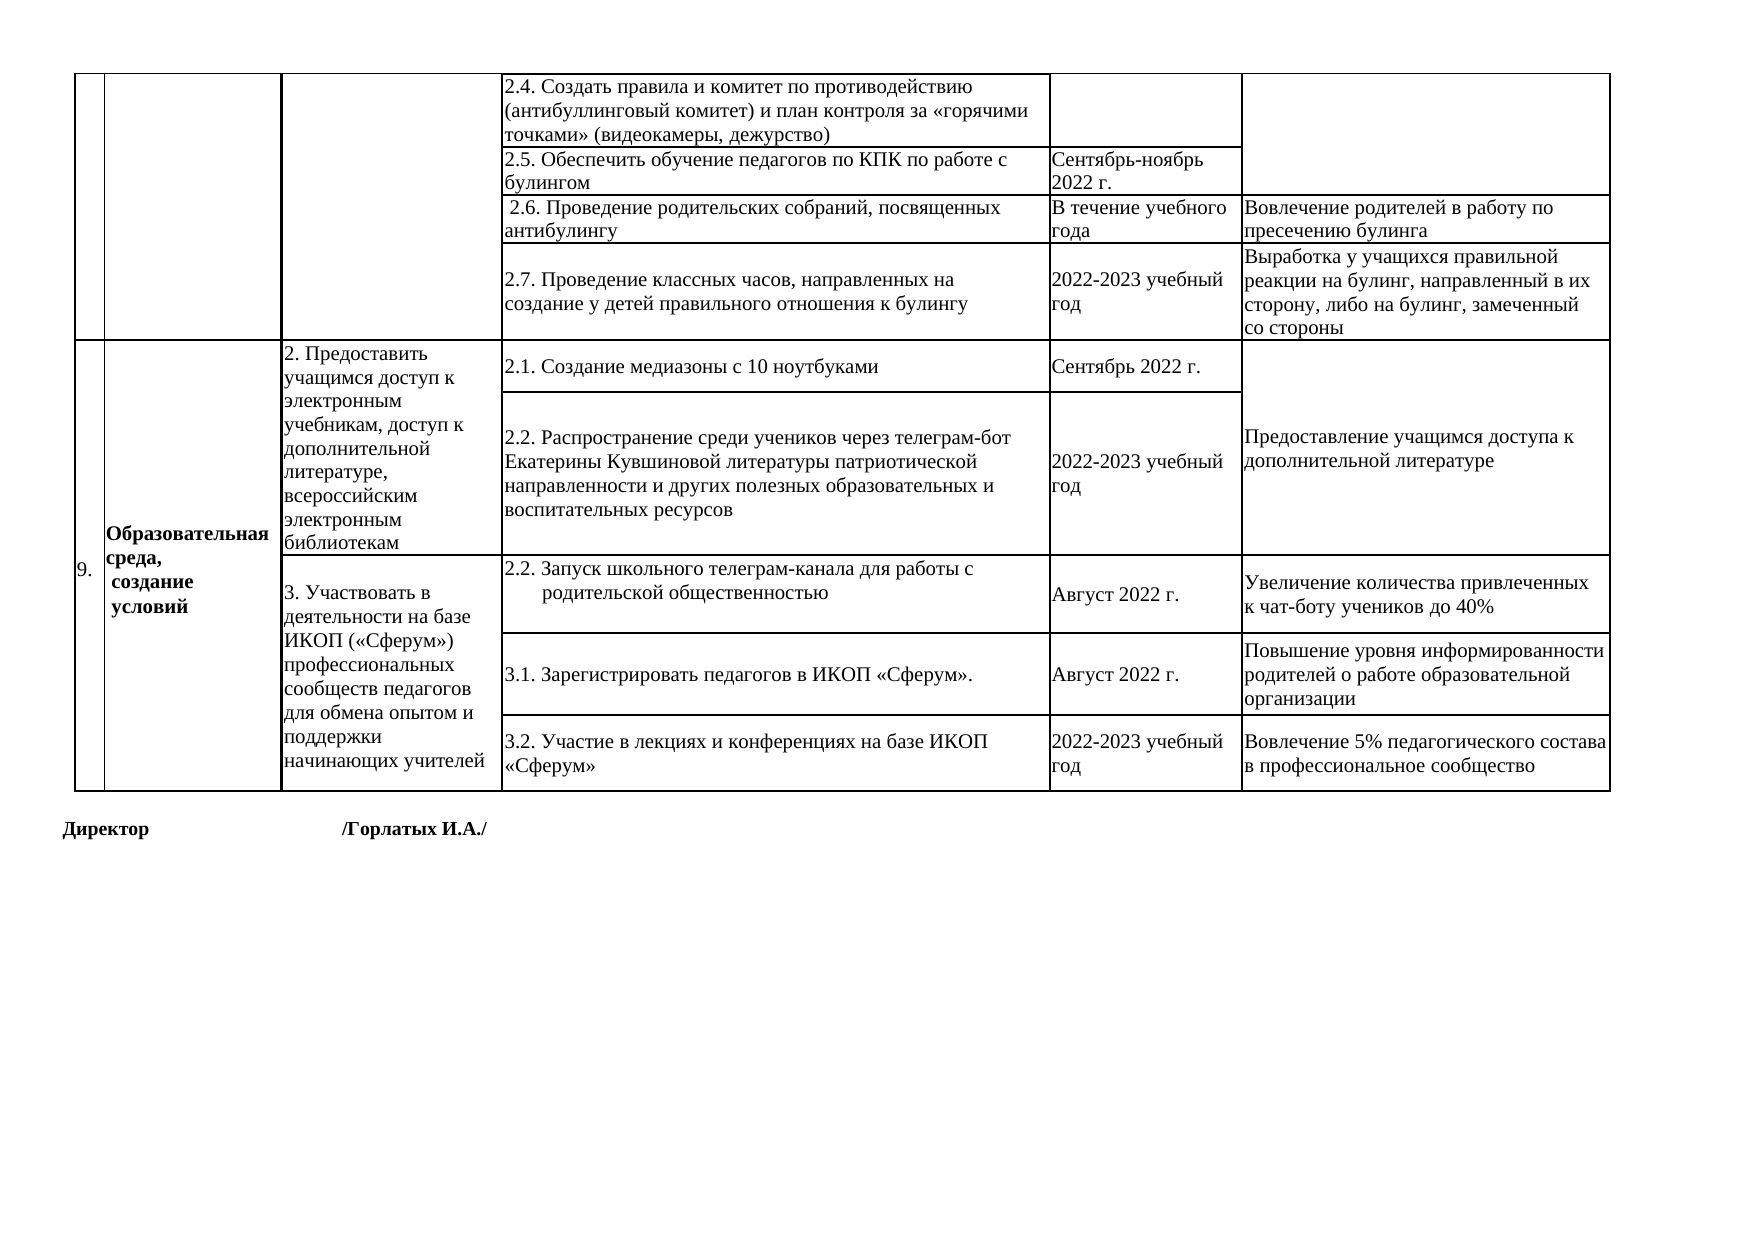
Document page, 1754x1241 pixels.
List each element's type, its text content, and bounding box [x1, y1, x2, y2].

table_cell Август 2022 г. [1051, 556, 1241, 632]
table_cell 2.6. Проведение родительских собраний, посвященных антибулингу [503, 196, 1049, 242]
table_cell 3.2. Участие в лекциях и конференциях на базе ИКОП «Сферум» [503, 716, 1049, 790]
table_cell 9. [76, 341, 104, 790]
table_cell 2.5. Обеспечить обучение педагогов по КПК по работе с булингом [503, 148, 1049, 194]
table_header [1243, 74, 1609, 194]
table_cell 2022-2023 учебный год [1051, 393, 1241, 554]
table_header [76, 74, 104, 339]
table_header [105, 74, 280, 339]
table_cell 3. Участвовать в деятельности на базе ИКОП («Сферум») профессиональных сообществ педагогов для обмена опытом и поддержки начинающих учителей [283, 556, 501, 790]
table_header [283, 74, 501, 339]
table_cell 2022-2023 учебный год [1051, 716, 1241, 790]
text Директор /Горлатых И.А./ [62, 817, 1625, 839]
table_cell 2. Предоставить учащимся доступ к электронным учебникам, доступ к дополнительной литературе, всероссийским электронным библиотекам [283, 341, 501, 554]
table_cell 2.7. Проведение классных часов, направленных на создание у детей правильного отношения к булингу [503, 244, 1049, 339]
table_cell 2.2. Запуск школьного телеграм-канала для работы с родительской общественностью [503, 556, 1049, 632]
table_cell Повышение уровня информированности родителей о работе образовательной организации [1243, 634, 1609, 714]
table_cell Выработка у учащихся правильной реакции на булинг, направленный в их сторону, либо на булинг, замеченный со стороны [1243, 244, 1609, 339]
table_cell 2.2. Распространение среди учеников через телеграм-бот Екатерины Кувшиновой литературы патриотической направленности и других полезных образовательных и воспитательных ресурсов [503, 393, 1049, 554]
table_cell Вовлечение 5% педагогического состава в профессиональное сообщество [1243, 716, 1609, 790]
table_cell Сентябрь-ноябрь 2022 г. [1051, 148, 1241, 194]
table_cell 3.1. Зарегистрировать педагогов в ИКОП «Сферум». [503, 634, 1049, 714]
table_cell Увеличение количества привлеченных к чат-боту учеников до 40% [1243, 556, 1609, 632]
table_cell Образовательная среда, создание условий [105, 341, 280, 790]
table_cell Сентябрь 2022 г. [1051, 341, 1241, 391]
table_header [1051, 74, 1241, 146]
table_cell 2.1. Создание медиазоны с 10 ноутбуками [503, 341, 1049, 391]
table_header 2.4. Создать правила и комитет по противодействию (антибуллинговый комитет) и план контроля за «горячими точками» (видеокамеры, дежурство) [503, 75, 1049, 146]
table_cell Август 2022 г. [1051, 634, 1241, 714]
table_cell 2022-2023 учебный год [1051, 244, 1241, 339]
table_cell Предоставление учащимся доступа к дополнительной литературе [1243, 341, 1609, 554]
table_cell Вовлечение родителей в работу по пресечению булинга [1243, 196, 1609, 242]
table_cell В течение учебного года [1051, 196, 1241, 242]
